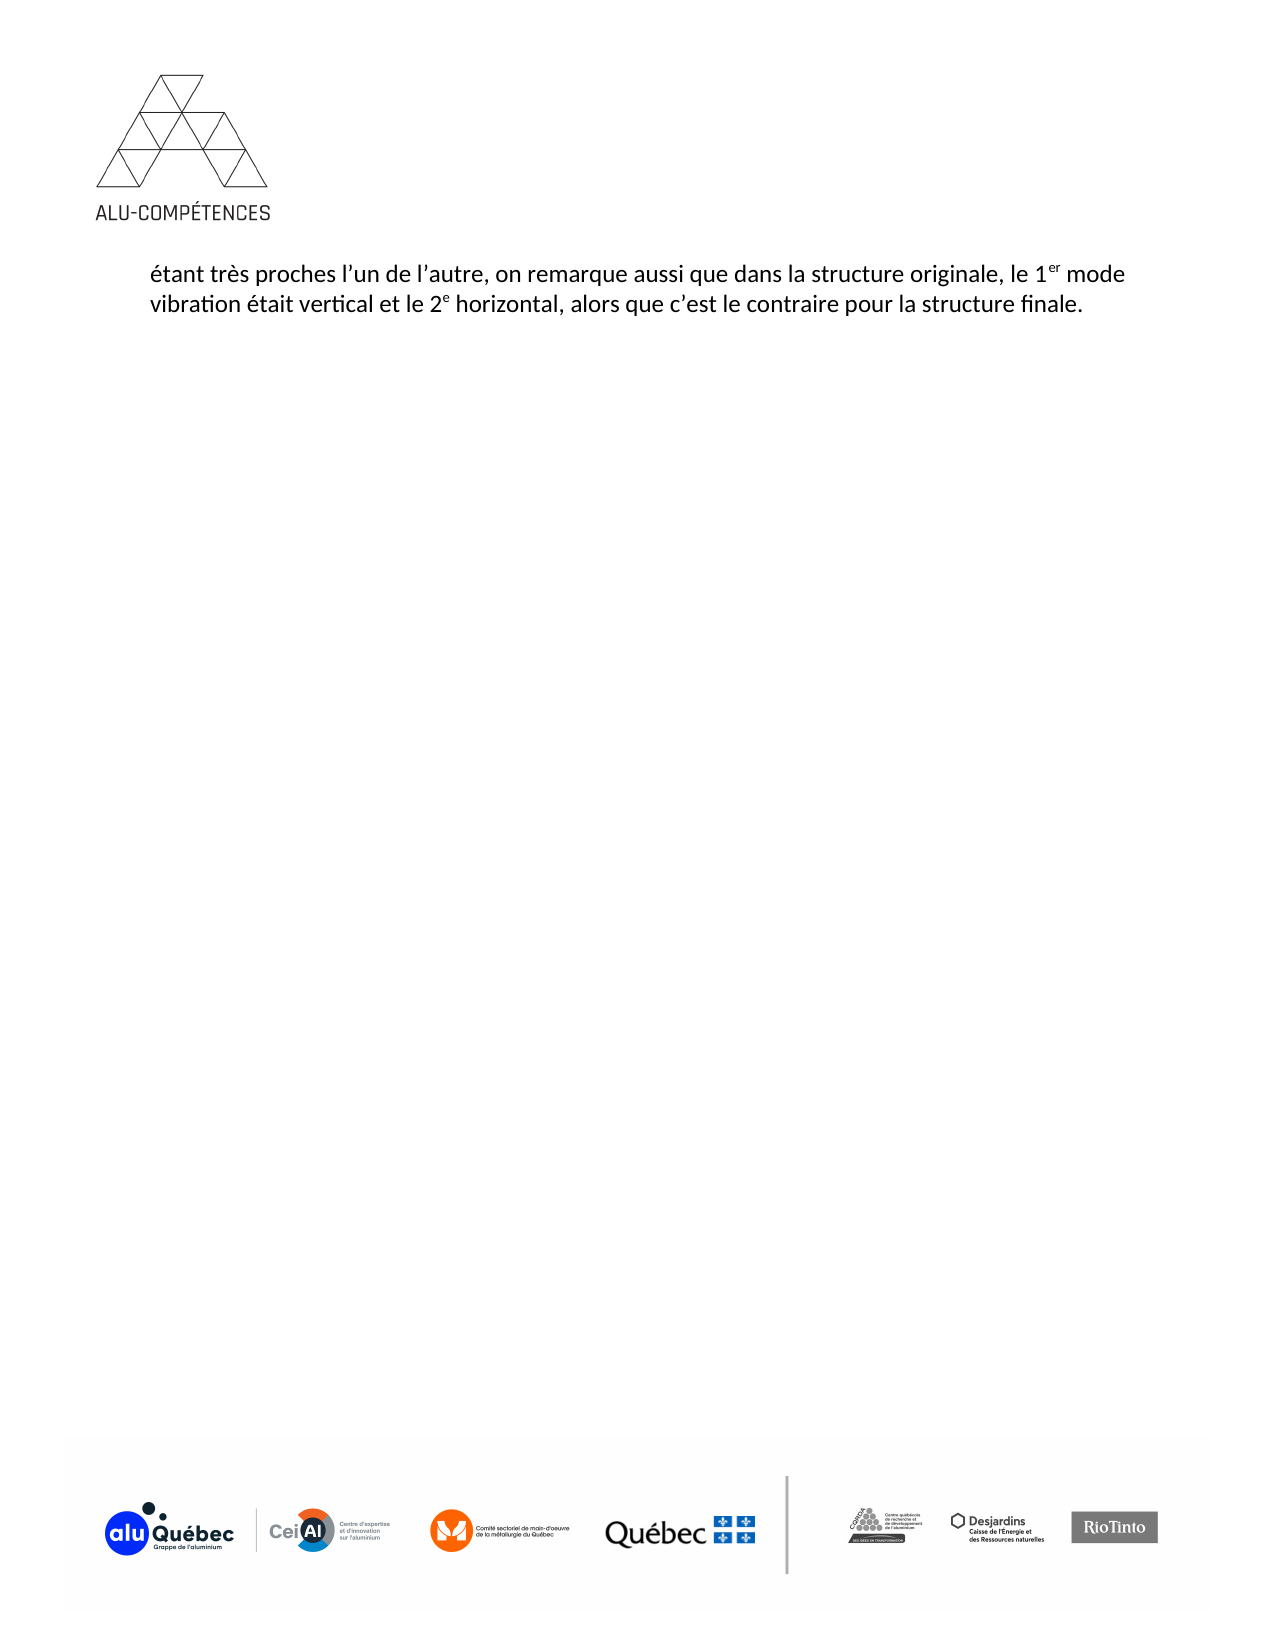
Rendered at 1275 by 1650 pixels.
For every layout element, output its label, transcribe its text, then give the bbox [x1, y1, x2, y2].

picture [64, 1436, 1212, 1611]
